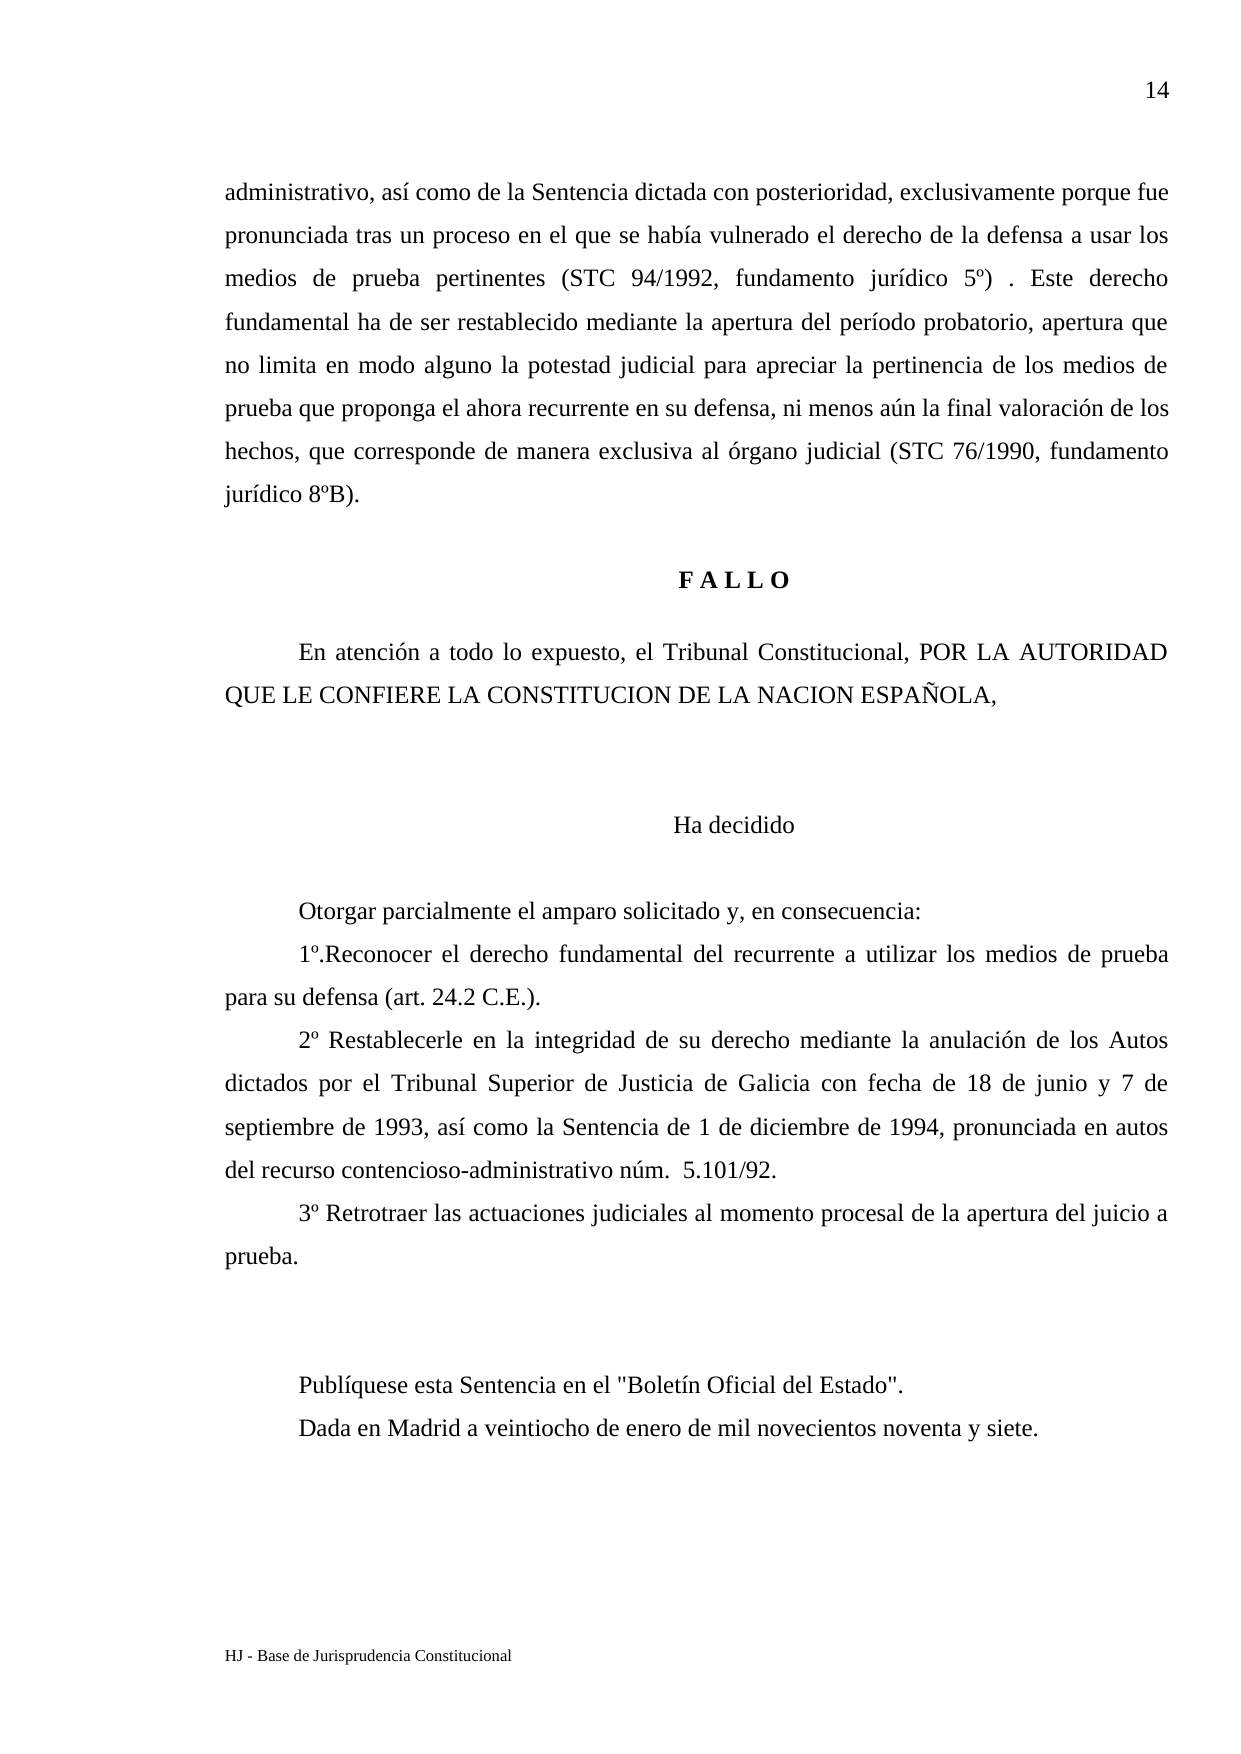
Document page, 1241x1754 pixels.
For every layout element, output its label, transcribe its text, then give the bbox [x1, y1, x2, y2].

subtitle F A L L O [224, 565, 1169, 594]
text Dada en Madrid a veintiocho de enero de mil novecientos noventa y siete. [224, 1413, 1169, 1442]
text 3º Retrotraer las actuaciones judiciales al momento procesal de la apertura del juicio a prueba. [224, 1198, 1169, 1270]
text 1º.Reconocer el derecho fundamental del recurrente a utilizar los medios de prueba para su defensa (art. 24.2 C.E.). [224, 939, 1169, 1011]
text 2º Restablecerle en la integridad de su derecho mediante la anulación de los Autos dictados por el Tribunal Superior de Justicia de Galicia con fecha de 18 de junio y 7 de septiembre de 1993, así como la Sentencia de 1 de diciembre de 1994, pronunciada en autos del recurso contencioso-administrativo núm. 5.101/92. [224, 1025, 1169, 1183]
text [224, 177, 1169, 508]
text En atención a todo lo expuesto, el Tribunal Constitucional, POR LA AUTORIDAD QUE LE CONFIERE LA CONSTITUCION DE LA NACION ESPAÑOLA, [224, 637, 1169, 709]
text Otorgar parcialmente el amparo solicitado y, en consecuencia: [224, 896, 1169, 925]
text Ha decidido [224, 810, 1169, 838]
text Publíquese esta Sentencia en el "Boletín Oficial del Estado". [224, 1370, 1169, 1399]
